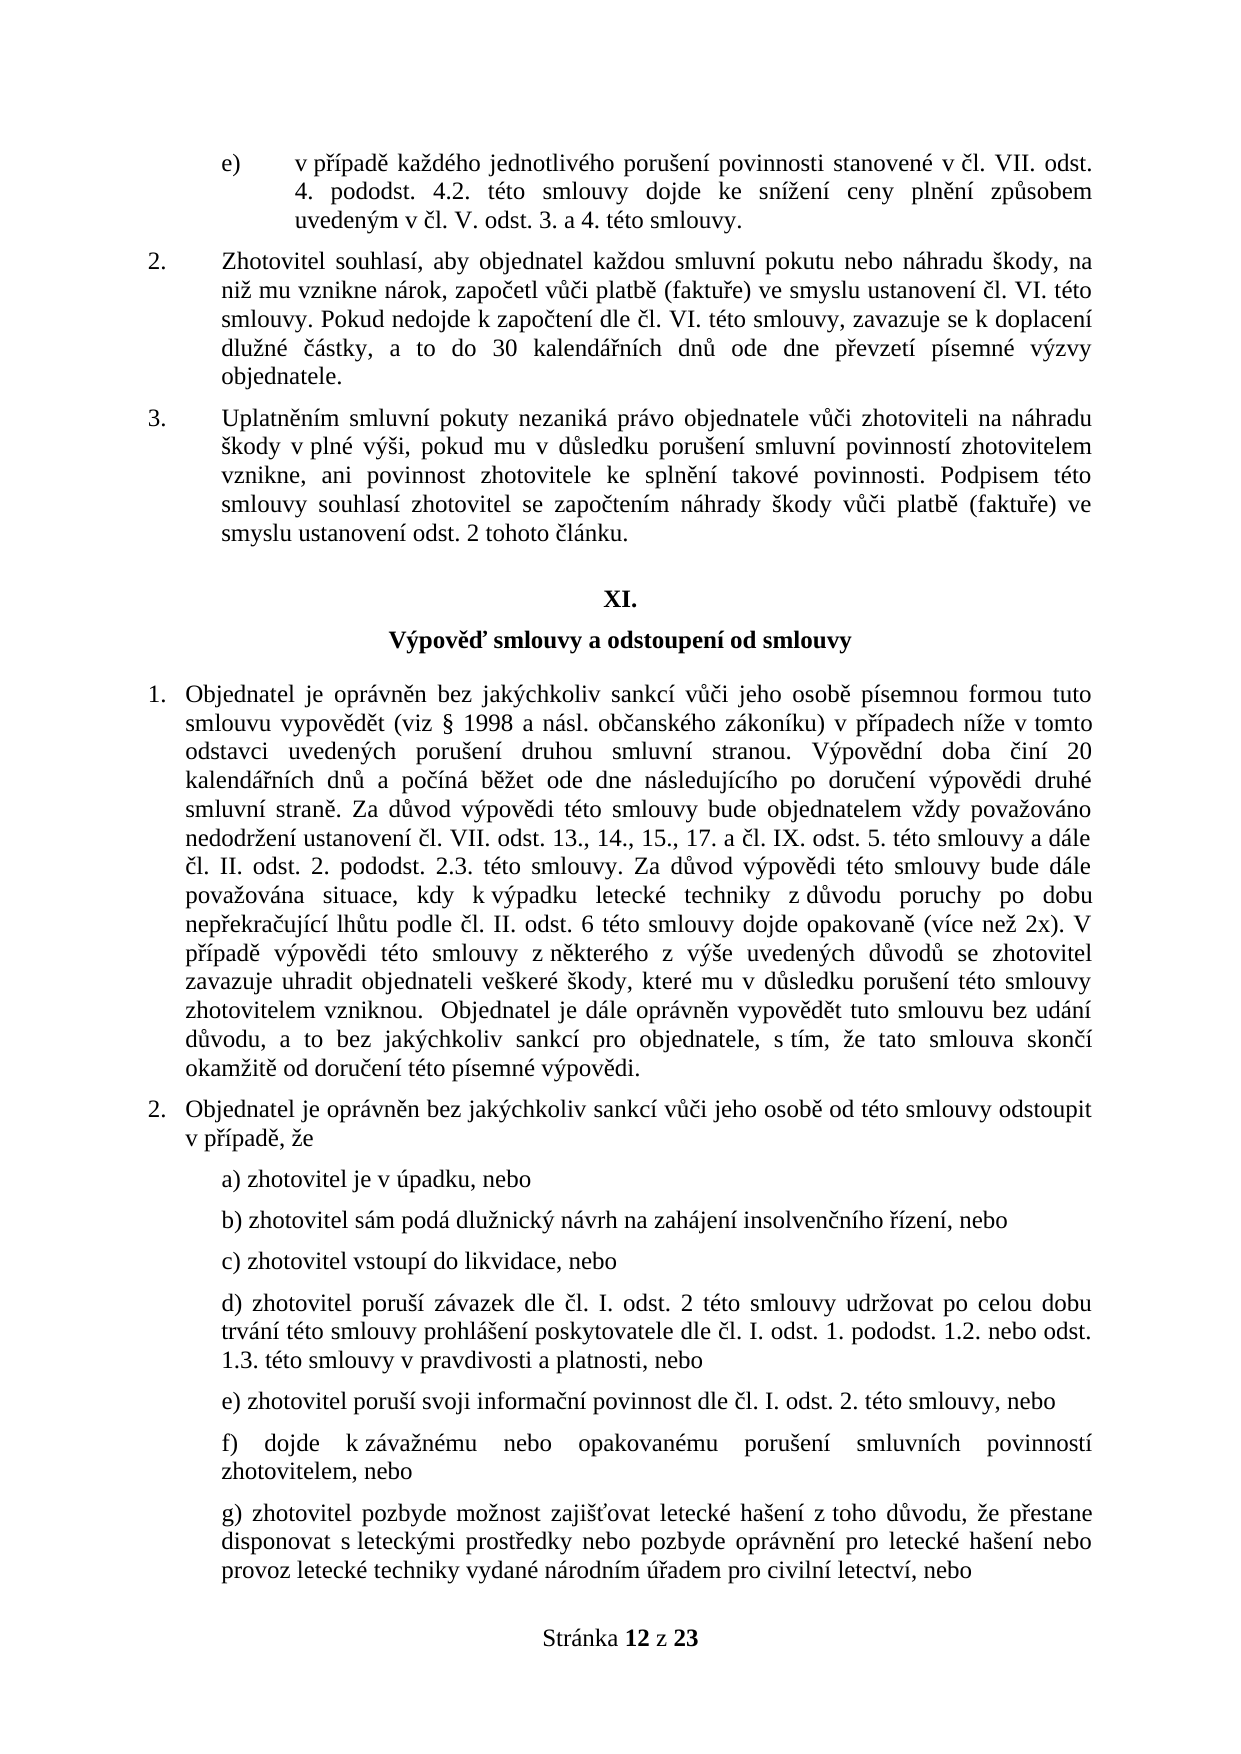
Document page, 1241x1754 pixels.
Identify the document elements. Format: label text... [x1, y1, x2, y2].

text d) zhotovitel poruší závazek dle čl. I. odst. 2 této smlouvy udržovat po celou dobu trvání této smlouvy prohlášení poskytovatele dle čl. I. odst. 1. pododst. 1.2. nebo odst. 1.3. této smlouvy v pravdivosti a platnosti, nebo [221, 1288, 1093, 1374]
text 2. Zhotovitel souhlasí, aby objednatel každou smluvní pokutu nebo náhradu škody, na niž mu vznikne nárok, započetl vůči platbě (faktuře) ve smyslu ustanovení čl. VI. této smlouvy. Pokud nedojde k započtení dle čl. VI. této smlouvy, zavazuje se k doplacení dlužné částky, a to do 30 kalendářních dnů ode dne převzetí písemné výzvy objednatele. [148, 246, 1093, 390]
text f) dojde k závažnému nebo opakovanému porušení smluvních povinností zhotovitelem, nebo [221, 1428, 1093, 1485]
list Objednatel je oprávněn bez jakýchkoliv sankcí vůči jeho osobě od této smlouvy odstoupit v případě, že [148, 1094, 1093, 1151]
text 3. Uplatněním smluvní pokuty nezaniká právo objednatele vůči zhotoviteli na náhradu škody v plné výši, pokud mu v důsledku porušení smluvní povinností zhotovitelem vznikne, ani povinnost zhotovitele ke splnění takové povinnosti. Podpisem této smlouvy souhlasí zhotovitel se započtením náhrady škody vůči platbě (faktuře) ve smyslu ustanovení odst. 2 tohoto článku. [148, 403, 1093, 546]
text b) zhotovitel sám podá dlužnický návrh na zahájení insolvenčního řízení, nebo [221, 1205, 1093, 1234]
text g) zhotovitel pozbyde možnost zajišťovat letecké hašení z toho důvodu, že přestane disponovat s leteckými prostředky nebo pozbyde oprávnění pro letecké hašení nebo provoz letecké techniky vydané národním úřadem pro civilní letectví, nebo [221, 1498, 1093, 1584]
text c) zhotovitel vstoupí do likvidace, nebo [221, 1246, 1093, 1275]
text XI. [148, 584, 1093, 613]
text a) zhotovitel je v úpadku, nebo [221, 1164, 1093, 1193]
text e) zhotovitel poruší svoji informační povinnost dle čl. I. odst. 2. této smlouvy, nebo [221, 1386, 1093, 1415]
text Výpověď smlouvy a odstoupení od smlouvy [148, 625, 1093, 654]
list Objednatel je oprávněn bez jakýchkoliv sankcí vůči jeho osobě písemnou formou tuto smlouvu vypovědět (viz § 1998 a násl. občanského zákoníku) v případech níže v tomto odstavci uvedených porušení druhou smluvní stranou. Výpovědní doba činí 20 kalendářních dnů a počíná běžet ode dne následujícího po doručení výpovědi druhé smluvní straně. Za důvod výpovědi této smlouvy bude objednatelem vždy považováno nedodržení ustanovení čl. VII. odst. 13., 14., 15., 17. a čl. IX. odst. 5. této smlouvy a dále čl. II. odst. 2. pododst. 2.3. této smlouvy. Za důvod výpovědi této smlouvy bude dále považována situace, kdy k výpadku letecké techniky z důvodu poruchy po dobu nepřekračující lhůtu podle čl. II. odst. 6 této smlouvy dojde opakovaně (více než 2x). V případě výpovědi této smlouvy z některého z výše uvedených důvodů se zhotovitel zavazuje uhradit objednateli veškeré škody, které mu v důsledku porušení této smlouvy zhotovitelem vzniknou. Objednatel je dále oprávněn vypovědět tuto smlouvu bez udání důvodu, a to bez jakýchkoliv sankcí pro objednatele, s tím, že tato smlouva skončí okamžitě od doručení této písemné výpovědi. [148, 679, 1093, 1081]
text e) v případě každého jednotlivého porušení povinnosti stanovené v čl. VII. odst. 4. pododst. 4.2. této smlouvy dojde ke snížení ceny plnění způsobem uvedeným v čl. V. odst. 3. a 4. této smlouvy. [221, 148, 1093, 234]
